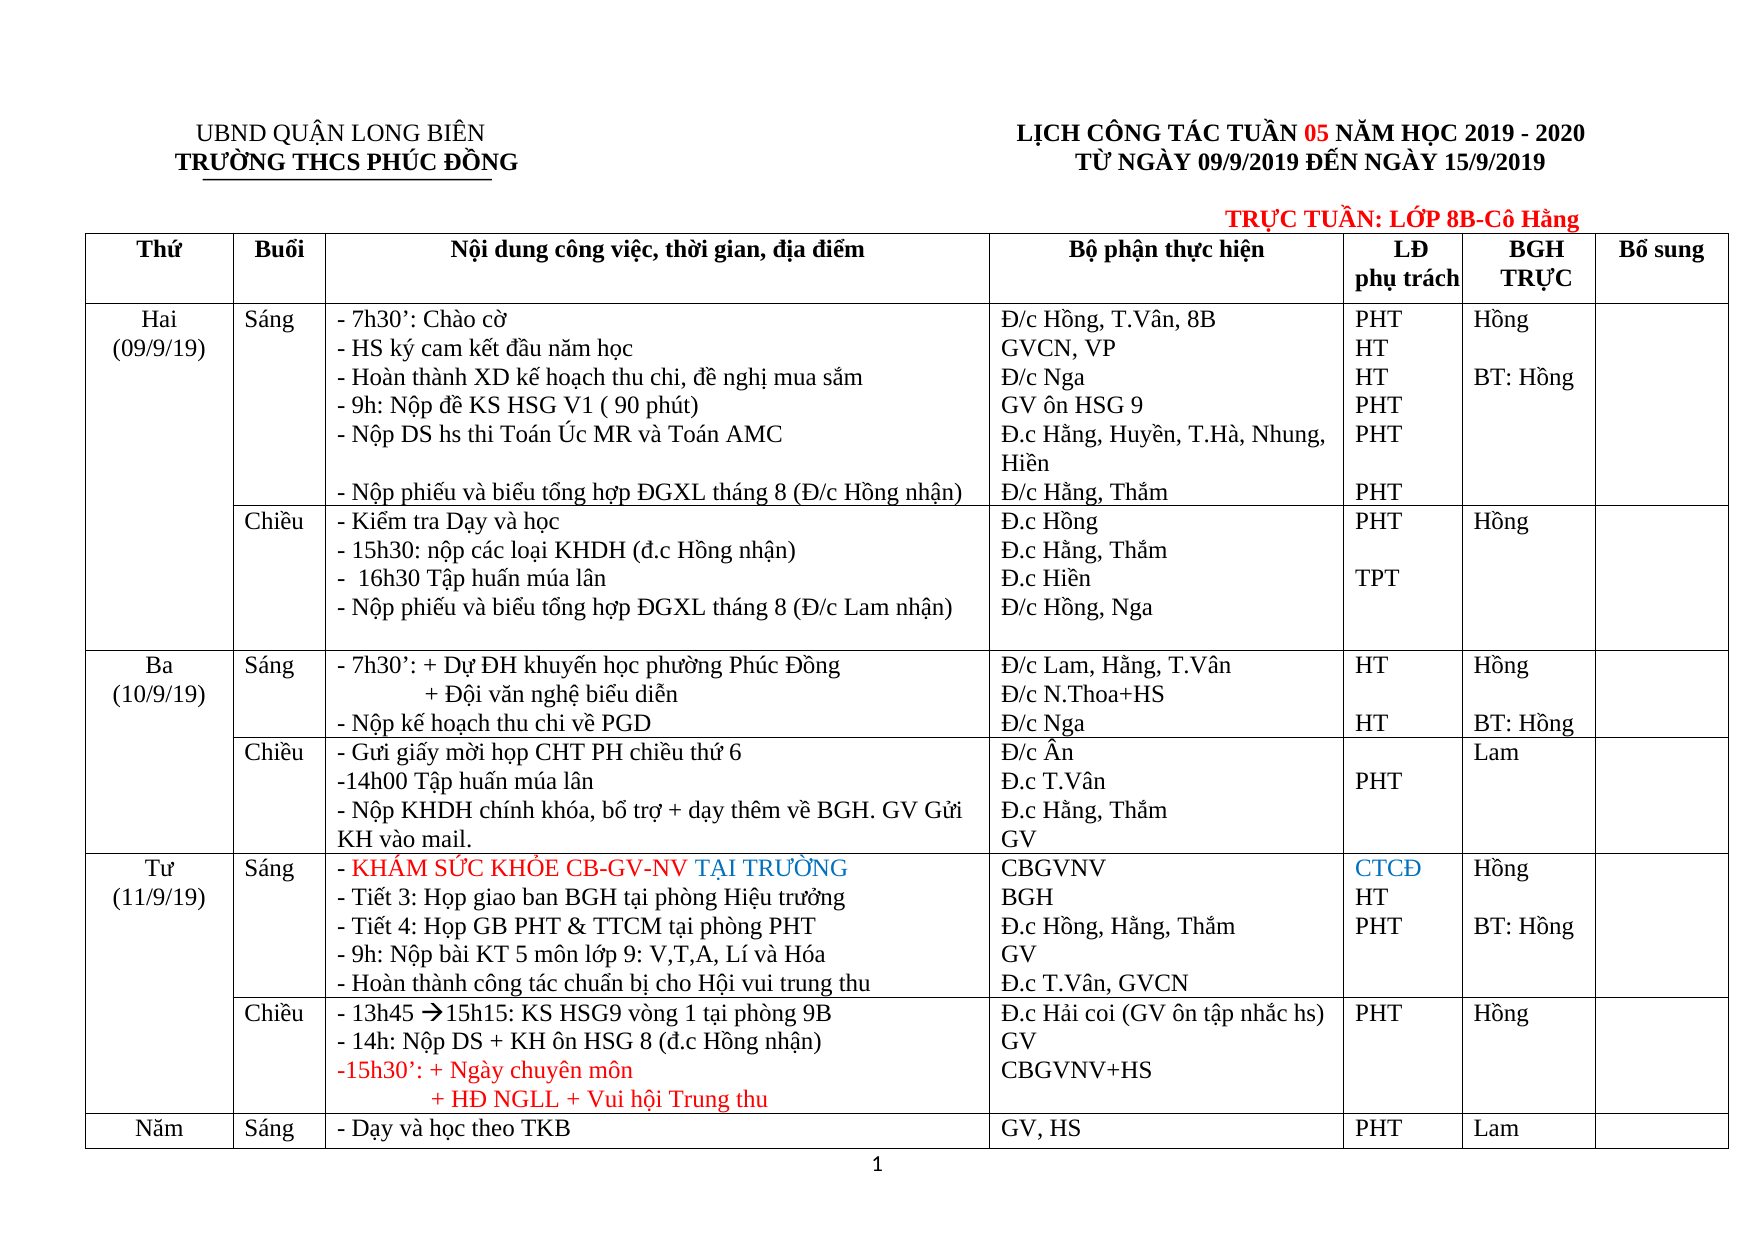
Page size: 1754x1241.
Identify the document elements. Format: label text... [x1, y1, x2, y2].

table_header Bộ phận thực hiện [990, 234, 1343, 303]
table_cell Hồng [1463, 506, 1595, 650]
table_header LỊCH CÔNG TÁC TUẦN 05 NĂM HỌC 2019 - 2020 TỪ NGÀY 09/9/2019 ĐẾN NGÀY 15/9/2019 [565, 118, 1687, 204]
table_cell PHT [1344, 738, 1462, 852]
table_cell CTCĐ HT PHT [1344, 854, 1462, 997]
table_header Bổ sung [1596, 234, 1728, 303]
table_cell [1596, 738, 1728, 852]
table_cell - Gưi giấy mời họp CHT PH chiều thứ 6 -14h00 Tập huấn múa lân - Nộp KHDH chính khóa, bổ trợ + dạy thêm về BGH. GV Gửi KH vào mail. [326, 738, 989, 852]
table_cell Hồng BT: Hồng [1463, 304, 1595, 505]
table_cell - 13h45 15h15: KS HSG9 vòng 1 tại phòng 9B - 14h: Nộp DS + KH ôn HSG 8 (đ.c Hồng nhận) -15h30’: + Ngày chuyên môn + HĐ NGLL + Vui hội Trung thu [326, 998, 989, 1113]
table_cell Chiều [234, 738, 325, 852]
table_cell [1596, 998, 1728, 1113]
table_cell Đ/c Hồng, T.Vân, 8B GVCN, VP Đ/c Nga GV ôn HSG 9 Đ.c Hằng, Huyền, T.Hà, Nhung, Hiền Đ/c Hằng, Thắm [990, 304, 1343, 505]
table_cell - Kiểm tra Dạy và học - 15h30: nộp các loại KHDH (đ.c Hồng nhận) - 16h30 Tập huấn múa lân - Nộp phiếu và biểu tổng hợp ĐGXL tháng 8 (Đ/c Lam nhận) [326, 506, 989, 650]
table_cell HT HT [1344, 651, 1462, 737]
table_cell Chiều [234, 506, 325, 650]
table_cell Sáng [234, 854, 325, 997]
table_cell PHT [1344, 998, 1462, 1113]
table_cell Sáng [234, 304, 325, 505]
table_cell [1596, 304, 1728, 505]
table_cell GV, HS [990, 1114, 1343, 1148]
table_header Nội dung công việc, thời gian, địa điểm [326, 234, 989, 303]
table_header UBND QUẬN LONG BIÊN TRƯỜNG THCS PHÚC ĐỒNG [104, 118, 565, 204]
table_cell Sáng [234, 1114, 325, 1148]
table_cell PHT [1344, 1114, 1462, 1148]
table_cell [326, 1114, 989, 1148]
table_cell Đ/c Lam, Hằng, T.Vân Đ/c N.Thoa+HS Đ/c Nga [990, 651, 1343, 737]
table_cell Đ.c Hải coi (GV ôn tập nhắc hs) GV CBGVNV+HS [990, 998, 1343, 1113]
table_header Thứ [86, 234, 233, 303]
table_cell CBGVNV BGH Đ.c Hồng, Hằng, Thắm GV Đ.c T.Vân, GVCN [990, 854, 1343, 997]
table_cell Đ/c Ân Đ.c T.Vân Đ.c Hằng, Thắm GV [990, 738, 1343, 852]
text TRỰC TUẦN: LỚP 8B-Cô Hằng [1064, 204, 1665, 233]
table_cell Hồng [1463, 998, 1595, 1113]
table_cell PHT TPT [1344, 506, 1462, 650]
table_cell Năm (12/9/19) [86, 1114, 233, 1148]
table_cell - 7h30’: Chào cờ - HS ký cam kết đầu năm học - Hoàn thành XD kế hoạch thu chi, đề nghị mua sắm - 9h: Nộp đề KS HSG V1 ( 90 phút) - Nộp DS hs thi Toán Úc MR và Toán AMC - Nộp phiếu và biểu tổng hợp ĐGXL tháng 8 (Đ/c Hồng nhận) [326, 304, 989, 505]
table_header BGH TRỰC [1463, 234, 1595, 303]
table_cell [1596, 506, 1728, 650]
table_cell [1596, 651, 1728, 737]
table_cell Lam [1463, 738, 1595, 852]
table_cell PHT HT HT PHT PHT PHT [1344, 304, 1462, 505]
table_cell - KHÁM SỨC KHỎE CB-GV-NV TẠI TRƯỜNG - Tiết 3: Họp giao ban BGH tại phòng Hiệu trưởng - Tiết 4: Họp GB PHT & TTCM tại phòng PHT - 9h: Nộp bài KT 5 môn lớp 9: V,T,A, Lí và Hóa - Hoàn thành công tác chuẩn bị cho Hội vui trung thu [326, 854, 989, 997]
table_cell Hai (09/9/19) [86, 304, 233, 650]
table_header Buổi [234, 234, 325, 303]
table_cell Đ.c Hồng Đ.c Hằng, Thắm Đ.c Hiền Đ/c Hồng, Nga [990, 506, 1343, 650]
table_cell [1596, 854, 1728, 997]
table_cell [1596, 1114, 1728, 1148]
table_cell Ba (10/9/19) [86, 651, 233, 852]
table_cell - 7h30’: + Dự ĐH khuyến học phường Phúc Đồng + Đội văn nghệ biểu diễn - Nộp kế hoạch thu chi về PGD [326, 651, 989, 737]
table_header LĐ phụ trách [1344, 234, 1462, 303]
table_cell Chiều [234, 998, 325, 1113]
table_cell Hồng BT: Hồng [1463, 854, 1595, 997]
table_cell Tư (11/9/19) [86, 854, 233, 1113]
table_cell Hồng BT: Hồng [1463, 651, 1595, 737]
table_cell Lam BT: Lam [1463, 1114, 1595, 1148]
table_cell Sáng [234, 651, 325, 737]
